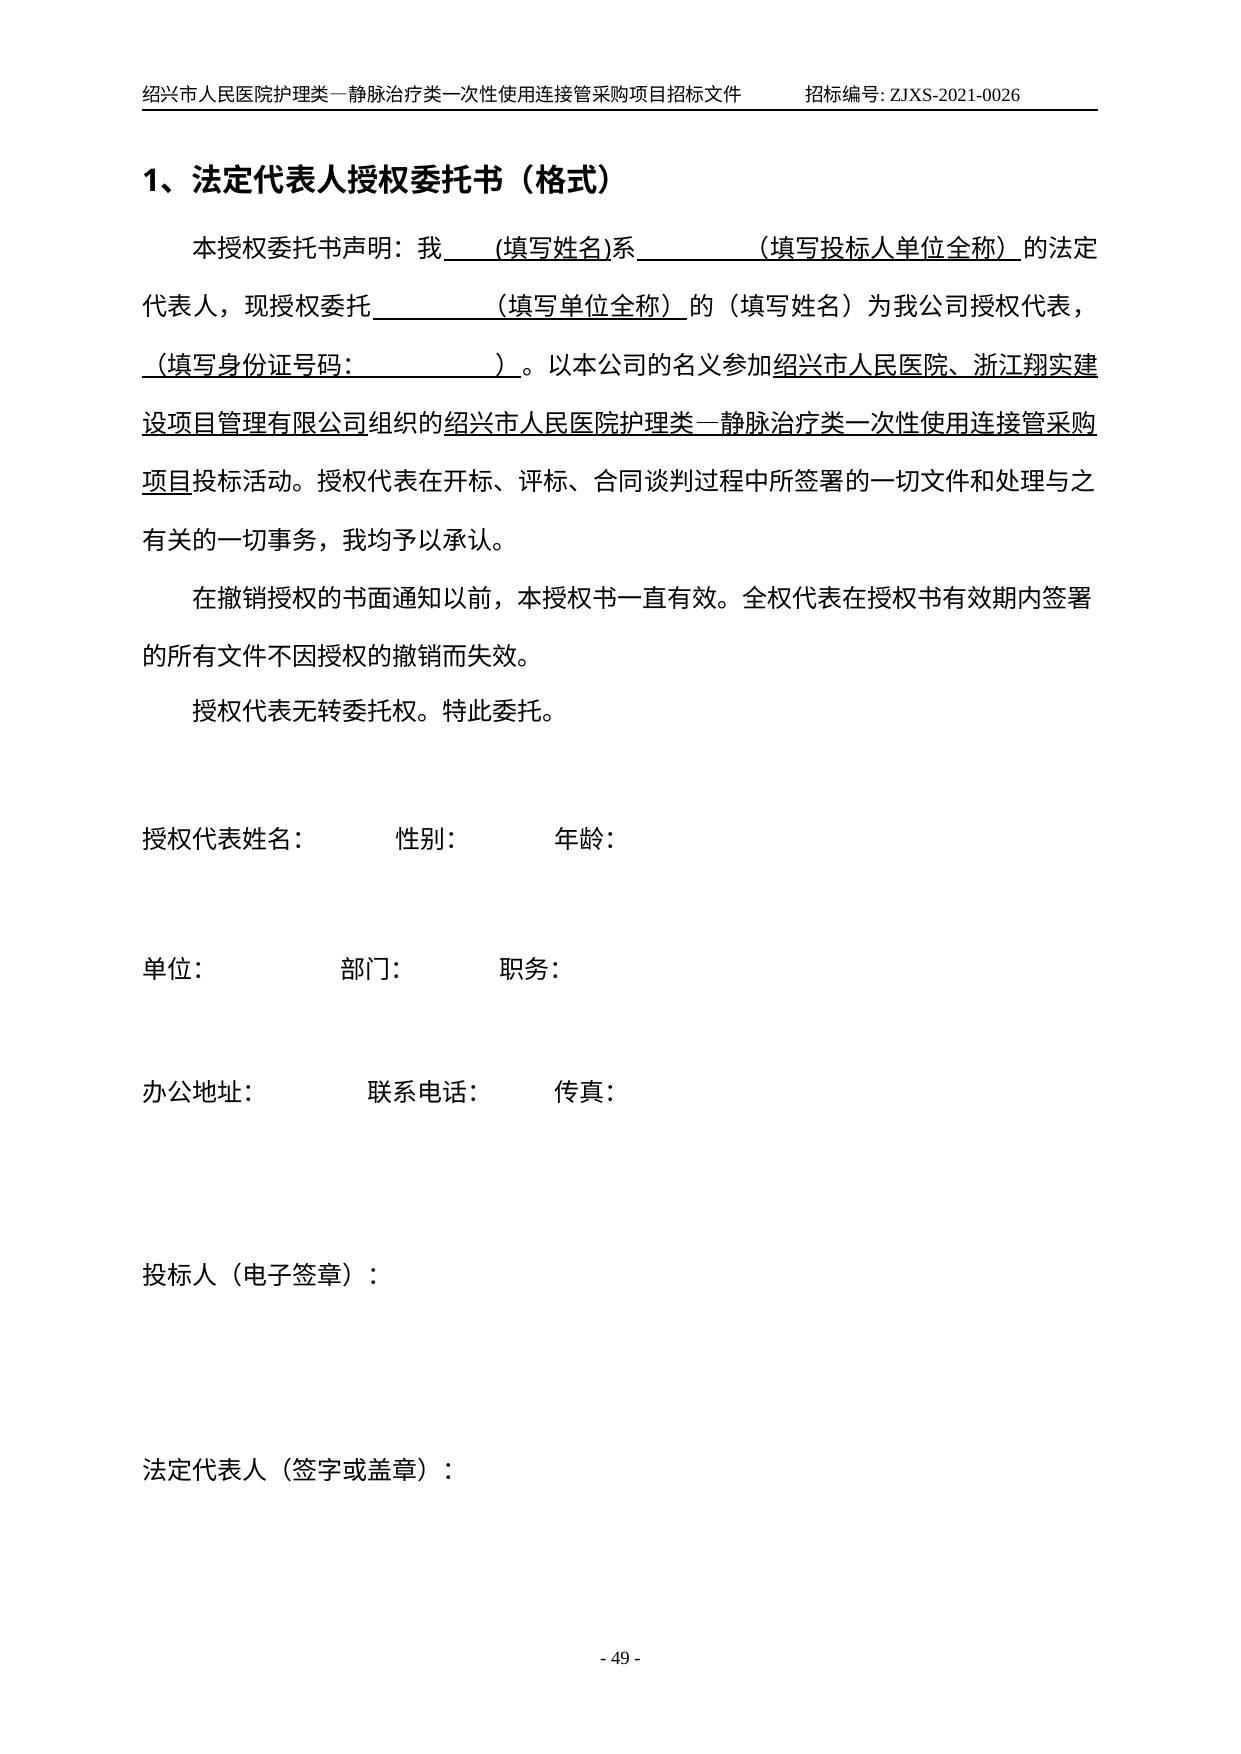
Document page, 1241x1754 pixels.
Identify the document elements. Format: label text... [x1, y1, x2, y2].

text 法定代表人（签字或盖章）： [142, 1436, 1098, 1501]
text 投标人（电子签章）： [142, 1241, 1098, 1306]
text 单位： 部门： 职务： [142, 935, 1098, 1000]
text 1、法定代表人授权委托书（格式） [142, 146, 1098, 211]
text 本授权委托书声明：我 (填写姓名)系 （填写投标人单位全称）的法定代表人，现授权委托 （填写单位全称）的（填写姓名）为我公司授权代表，（填写身份证号码： ）。以本公司的名义参加绍兴市人民医院、浙江翔实建设项目管理有限公司组织的绍兴市人民医院护理类—静脉治疗类一次性使用连接管采购项目投标活动。授权代表在开标、评标、合同谈判过程中所签署的一切文件和处理与之有关的一切事务，我均予以承认。 [142, 211, 1098, 561]
text 授权代表无转委托权。特此委托。 [142, 677, 1098, 742]
text 办公地址： 联系电话： 传真： [142, 1065, 1098, 1111]
text 授权代表姓名： 性别： 年龄： [142, 805, 1098, 870]
text 在撤销授权的书面通知以前，本授权书一直有效。全权代表在授权书有效期内签署的所有文件不因授权的撤销而失效。 [142, 561, 1098, 677]
